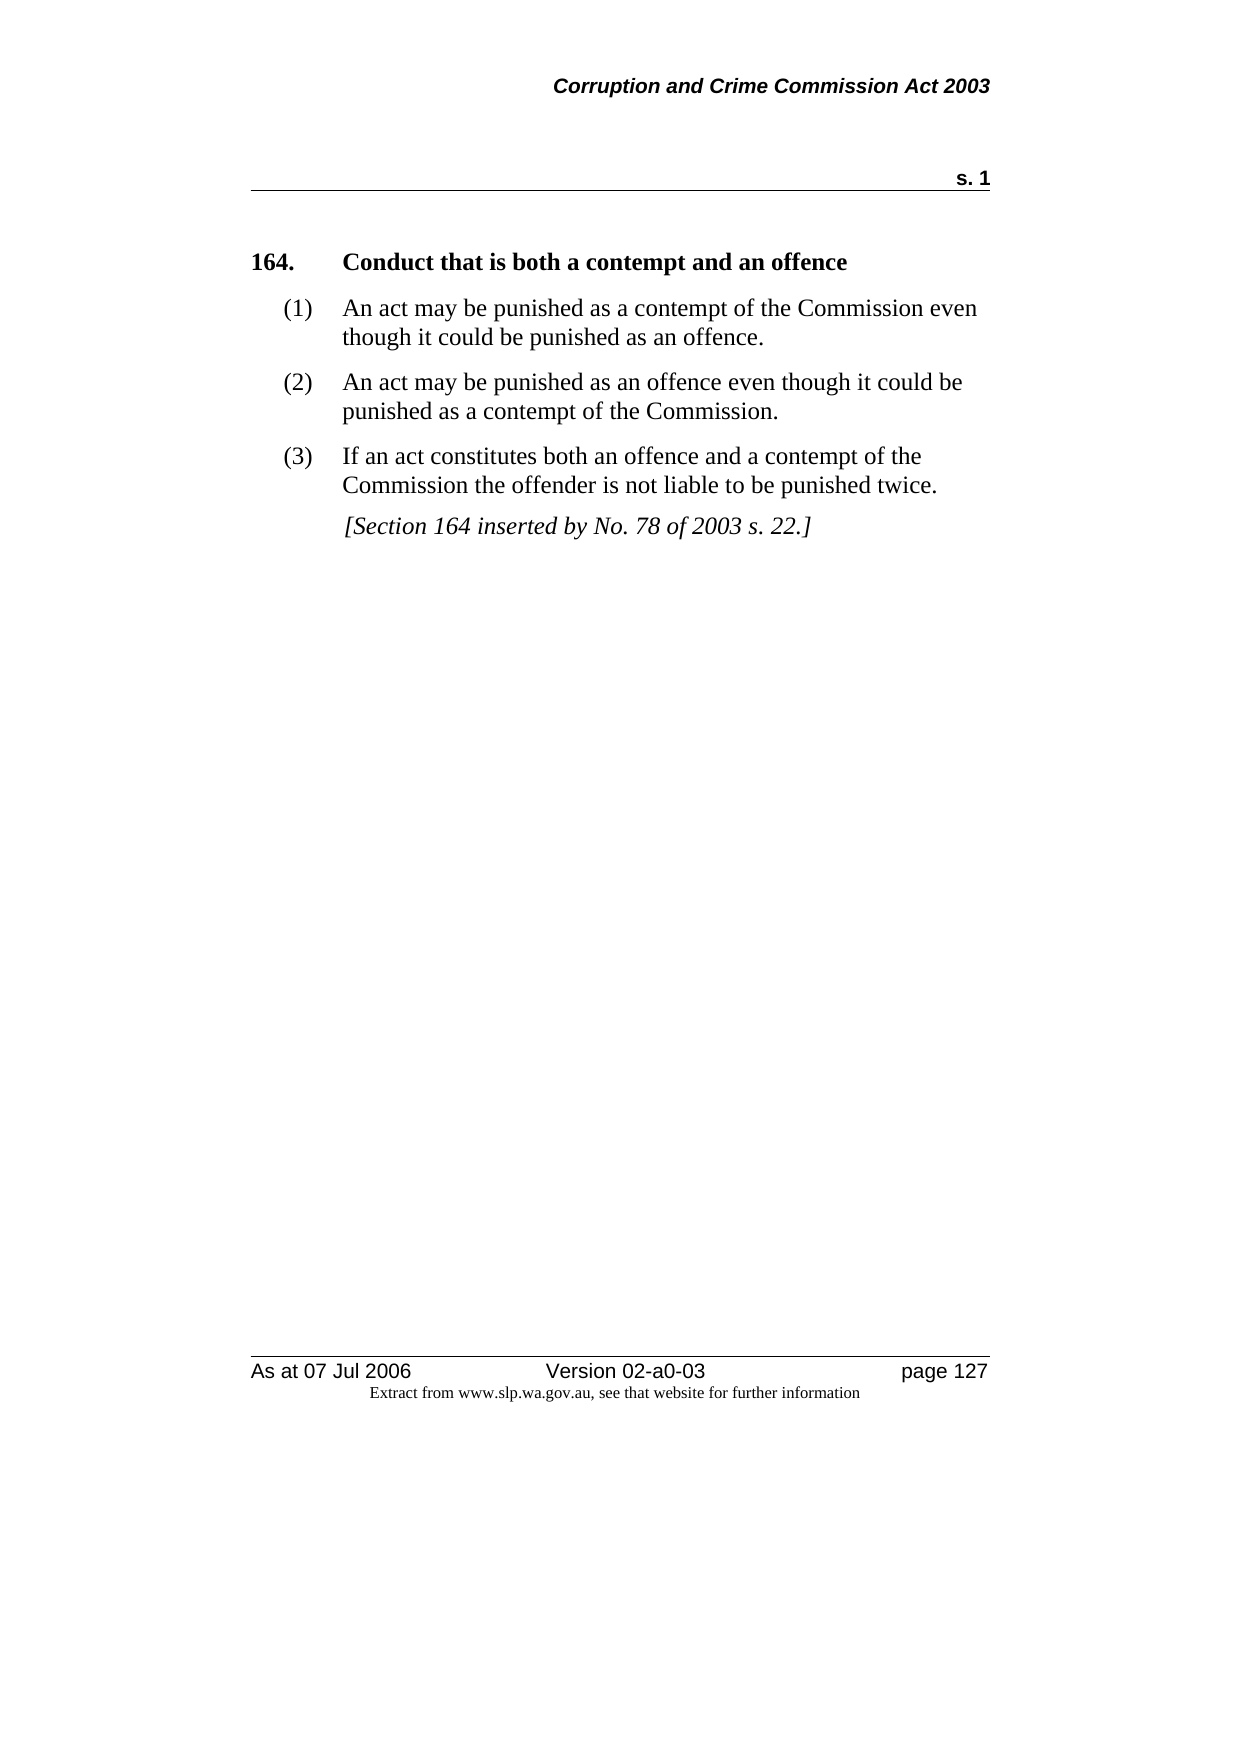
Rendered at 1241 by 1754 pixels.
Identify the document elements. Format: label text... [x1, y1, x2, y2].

text (2) An act may be punished as an offence even though it could be punished as a contempt of the Commission. [251, 367, 990, 424]
text (3) If an act constitutes both an offence and a contempt of the Commission the offender is not liable to be punished twice. [251, 441, 990, 499]
text [Section 164 inserted by No. 78 of 2003 s. 22.] [251, 511, 990, 540]
subtitle 164. Conduct that is both a contempt and an offence [251, 247, 990, 276]
text (1) An act may be punished as a contempt of the Commission even though it could be punished as an offence. [251, 293, 990, 350]
